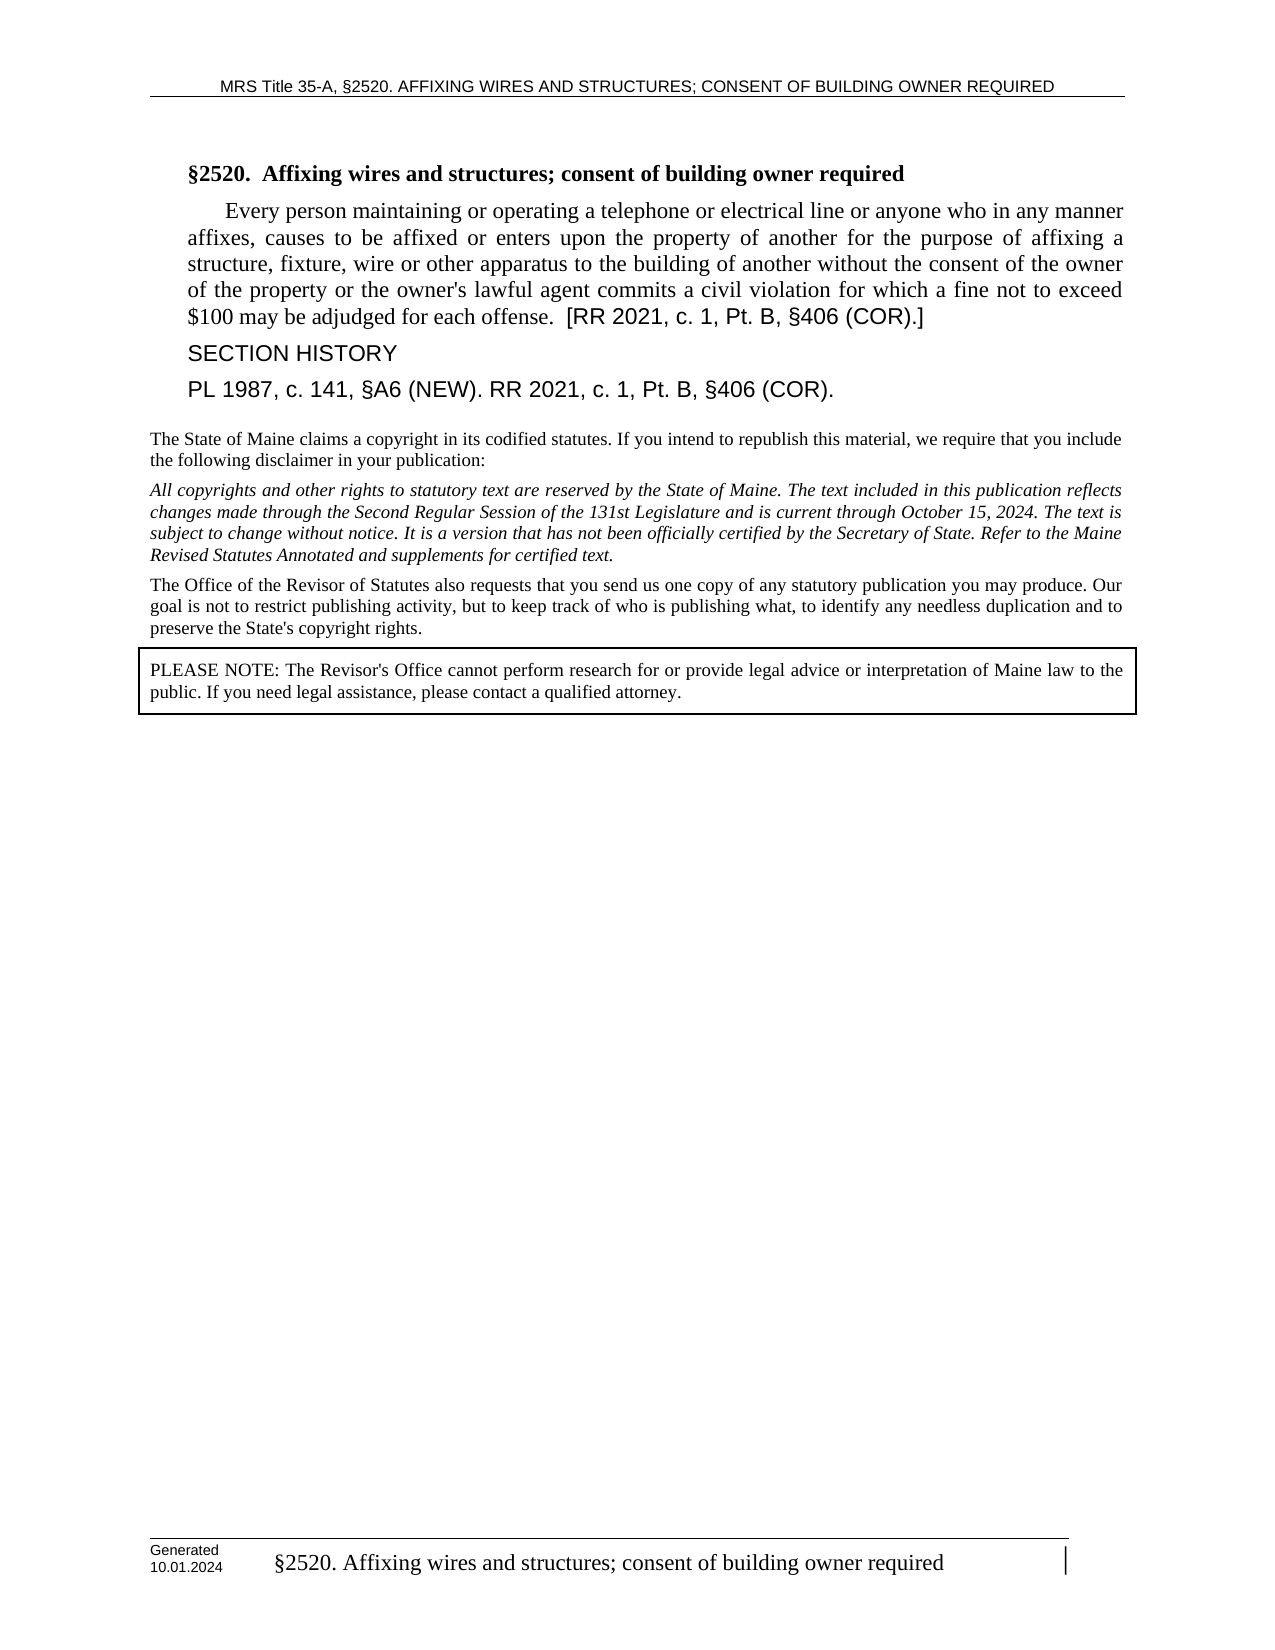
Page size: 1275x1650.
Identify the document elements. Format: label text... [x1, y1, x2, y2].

text Every person maintaining or operating a telephone or electrical line or anyone who in any manner affixes, causes to be affixed or enters upon the property of another for the purpose of affixing a structure, fixture, wire or other apparatus to the building of another without the consent of the owner of the property or the owner's lawful agent commits a civil violation for which a fine not to exceed $100 may be adjudged for each offense. [RR 2021, c. 1, Pt. B, §406 (COR).] [187, 197, 1125, 329]
text The Office of the Revisor of Statutes also requests that you send us one copy of any statutory publication you may produce. Our goal is not to restrict publishing activity, but to keep track of who is publishing what, to identify any needless duplication and to preserve the State's copyright rights. [150, 574, 1125, 638]
text §2520. Affixing wires and structures; consent of building owner required [187, 160, 1125, 187]
text PLEASE NOTE: The Revisor's Office cannot perform research for or provide legal advice or interpretation of Maine law to the public. If you need legal assistance, please contact a qualified attorney. [140, 649, 1135, 713]
text PL 1987, c. 141, §A6 (NEW). RR 2021, c. 1, Pt. B, §406 (COR). [187, 376, 1125, 403]
text All copyrights and other rights to statutory text are reserved by the State of Maine. The text included in this publication reflects changes made through the Second Regular Session of the 131st Legislature and is current through October 15, 2024 . The text is subject to change without notice. It is a version that has not been officially certified by the Secretary of State. Refer to the Maine Revised Statutes Annotated and supplements for certified text. [150, 479, 1125, 565]
text The State of Maine claims a copyright in its codified statutes. If you intend to republish this material, we require that you include the following disclaimer in your publication: [150, 428, 1125, 471]
text SECTION HISTORY [187, 339, 1125, 366]
